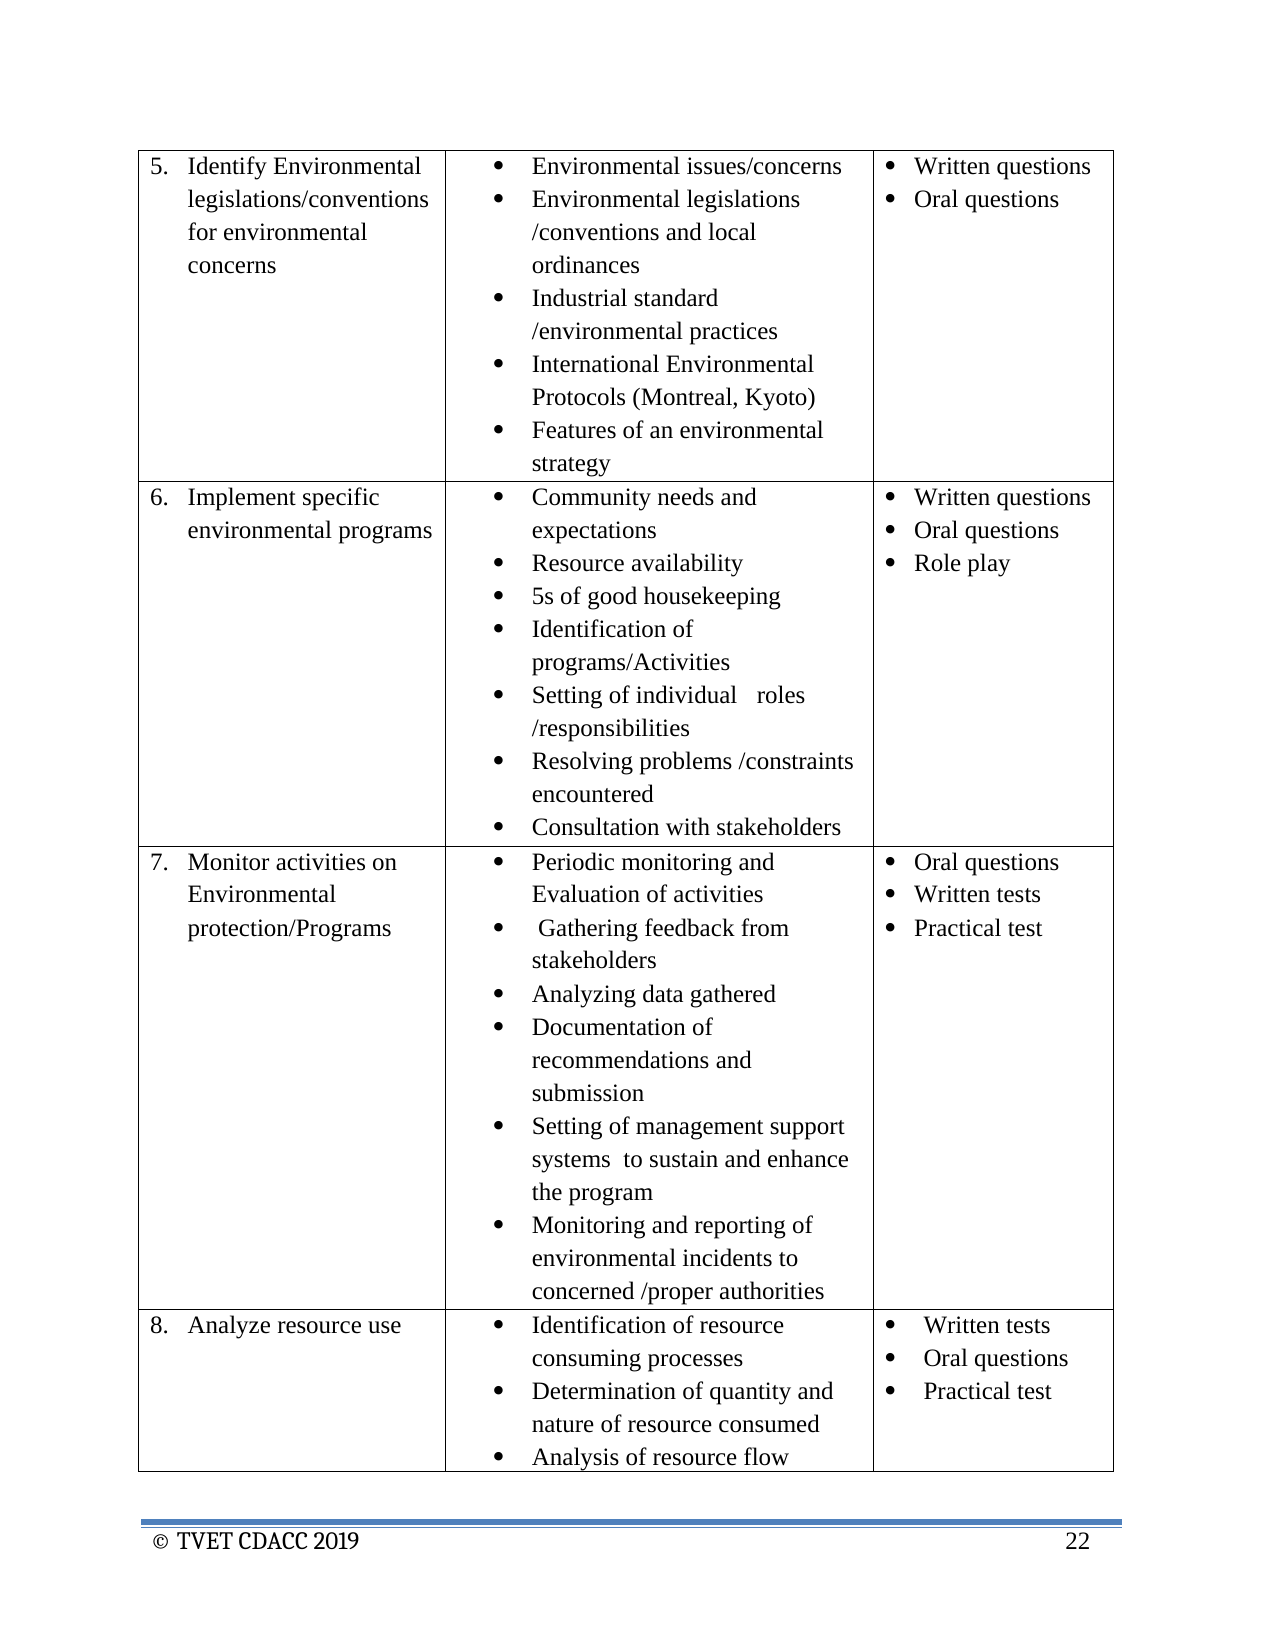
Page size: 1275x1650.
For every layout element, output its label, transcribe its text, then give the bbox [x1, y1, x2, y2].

table_cell Written questions Oral questions [874, 151, 1113, 481]
table_cell Monitor activities on Environmental protection/Programs [139, 847, 445, 1309]
table_cell Implement specific environmental programs [139, 482, 445, 846]
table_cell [446, 1310, 873, 1471]
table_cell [139, 1310, 445, 1471]
table_cell Periodic monitoring and Evaluation of activities Gathering feedback from stakeholders Analyzing data gathered Documentation of recommendations and submission Setting of management support systems to sustain and enhance the program Monitoring and reporting of environmental incidents to concerned /proper authorities [446, 847, 873, 1309]
table_cell Environmental issues/concerns Environmental legislations /conventions and local ordinances Industrial standard /environmental practices International Environmental Protocols (Montreal, Kyoto) Features of an environmental strategy [446, 151, 873, 481]
table_cell Community needs and expectations Resource availability 5s of good housekeeping Identification of programs/Activities Setting of individual roles /responsibilities Resolving problems /constraints encountered Consultation with stakeholders [446, 482, 873, 846]
table_cell Oral questions Written tests Practical test [874, 847, 1113, 1309]
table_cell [874, 1310, 1113, 1471]
table_cell Identify Environmental legislations/conventions for environmental concerns [139, 151, 445, 481]
table_cell Written questions Oral questions Role play [874, 482, 1113, 846]
